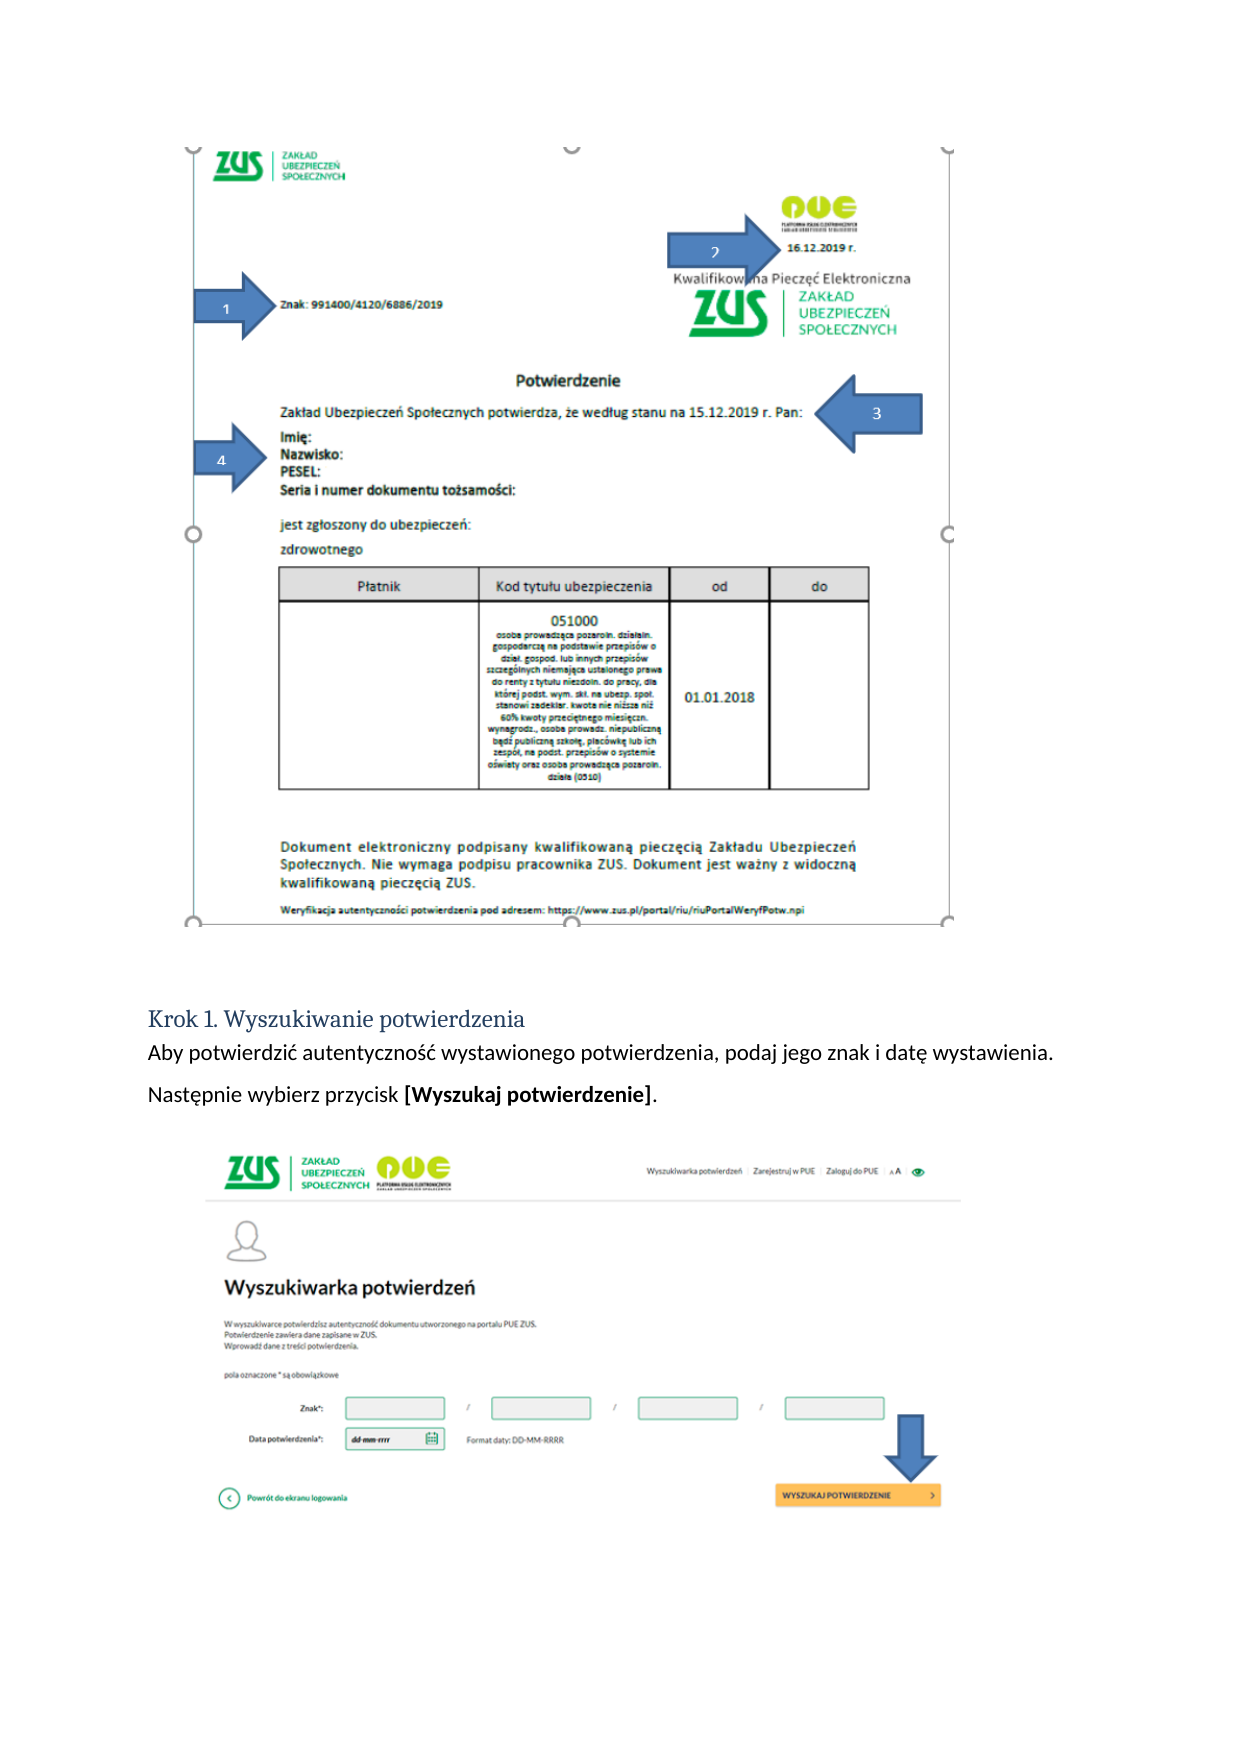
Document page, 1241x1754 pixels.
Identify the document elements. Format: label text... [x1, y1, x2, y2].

text Aby potwierdzić autentyczność wystawionego potwierdzenia, podaj jego znak i datę wystawienia. Następnie wybierz przycisk [Wyszukaj potwierdzenie]. [148, 1038, 1093, 1108]
picture [147, 1142, 1012, 1525]
picture [147, 147, 954, 927]
subtitle Krok 1. Wyszukiwanie potwierdzenia [148, 1005, 1093, 1033]
